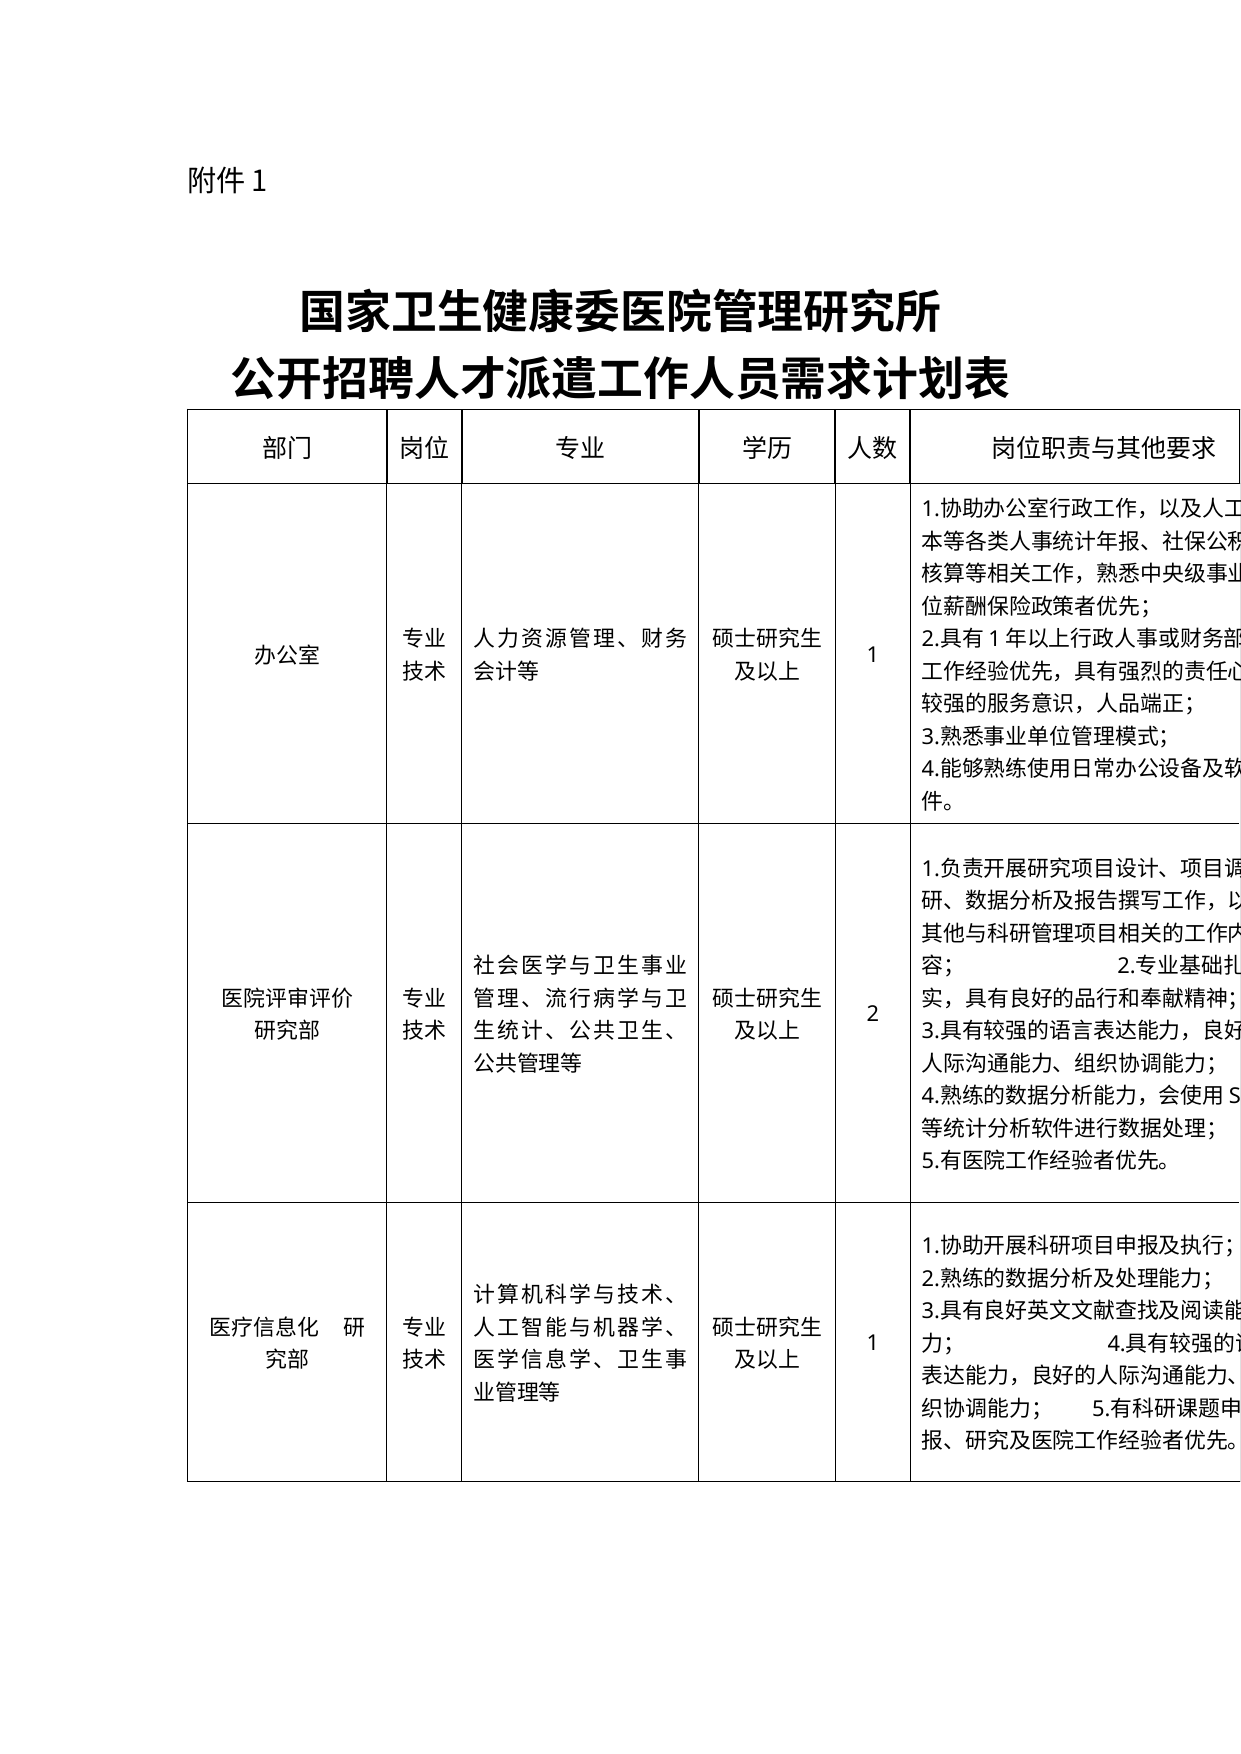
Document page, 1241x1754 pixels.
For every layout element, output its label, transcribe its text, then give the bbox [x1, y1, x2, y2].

table_cell 2 [836, 824, 910, 1202]
table_header 岗位职责与其他要求 [911, 410, 1239, 482]
table_cell 医疗信息化 研究部 [188, 1203, 386, 1481]
table_cell 人力资源管理、财务会计等 [462, 484, 698, 823]
table_cell 专业技术 [387, 824, 461, 1202]
table_cell 专业技术 [387, 1203, 461, 1481]
table_header 学历 [700, 410, 834, 482]
table_cell 1 [836, 484, 910, 823]
text 公开招聘人才派遣工作人员需求计划表 [187, 342, 1053, 408]
table_cell 1 [836, 1203, 910, 1481]
table_cell 社会医学与卫生事业管理、流行病学与卫生统计、公共卫生、公共管理等 [462, 824, 698, 1202]
table_cell 办公室 [188, 484, 386, 823]
table_cell 硕士研究生 及以上 [699, 484, 835, 823]
table_cell 专业技术 [387, 484, 461, 823]
table_cell 硕士研究生及以上 [699, 824, 835, 1202]
table_cell 硕士研究生及以上 [699, 1203, 835, 1481]
text 国家卫生健康委医院管理研究所 [187, 276, 1053, 342]
table_header 岗位 [388, 410, 461, 482]
table_cell 医院评审评价 研究部 [188, 824, 386, 1202]
table_header 部门 [188, 410, 386, 482]
table_header 专业 [463, 410, 698, 482]
table_cell 1.负责开展研究项目设计、项目调研、数据分析及报告撰写工作，以及其他与科研管理项目相关的工作内容； 2.专业基础扎实，具有良好的品行和奉献精神； 3.具有较强的语言表达能力，良好的人际沟通能力、组织协调能力； 4.熟练的数据分析能力，会使用SPSS等统计分析软件进行数据处理； 5.有医院工作经验者优先。 [911, 823, 1240, 1202]
table_cell 1.协助办公室行政工作，以及人工成本等各类人事统计年报、社保公积金核算等相关工作，熟悉中央级事业单位薪酬保险政策者优先； 2.具有1年以上行政人事或财务部门工作经验优先，具有强烈的责任心，较强的服务意识，人品端正； 3.熟悉事业单位管理模式； 4.能够熟练使用日常办公设备及软件。 [911, 484, 1240, 823]
table_cell 计算机科学与技术、人工智能与机器学、医学信息学、卫生事业管理等 [462, 1203, 698, 1481]
table_cell 1.协助开展科研项目申报及执行； 2.熟练的数据分析及处理能力； 3.具有良好英文文献查找及阅读能力； 4.具有较强的语言表达能力，良好的人际沟通能力、组织协调能力； 5.有科研课题申报、研究及医院工作经验者优先。 [911, 1202, 1240, 1481]
text 附件1 [187, 146, 1053, 211]
table_header 人数 [836, 410, 909, 482]
